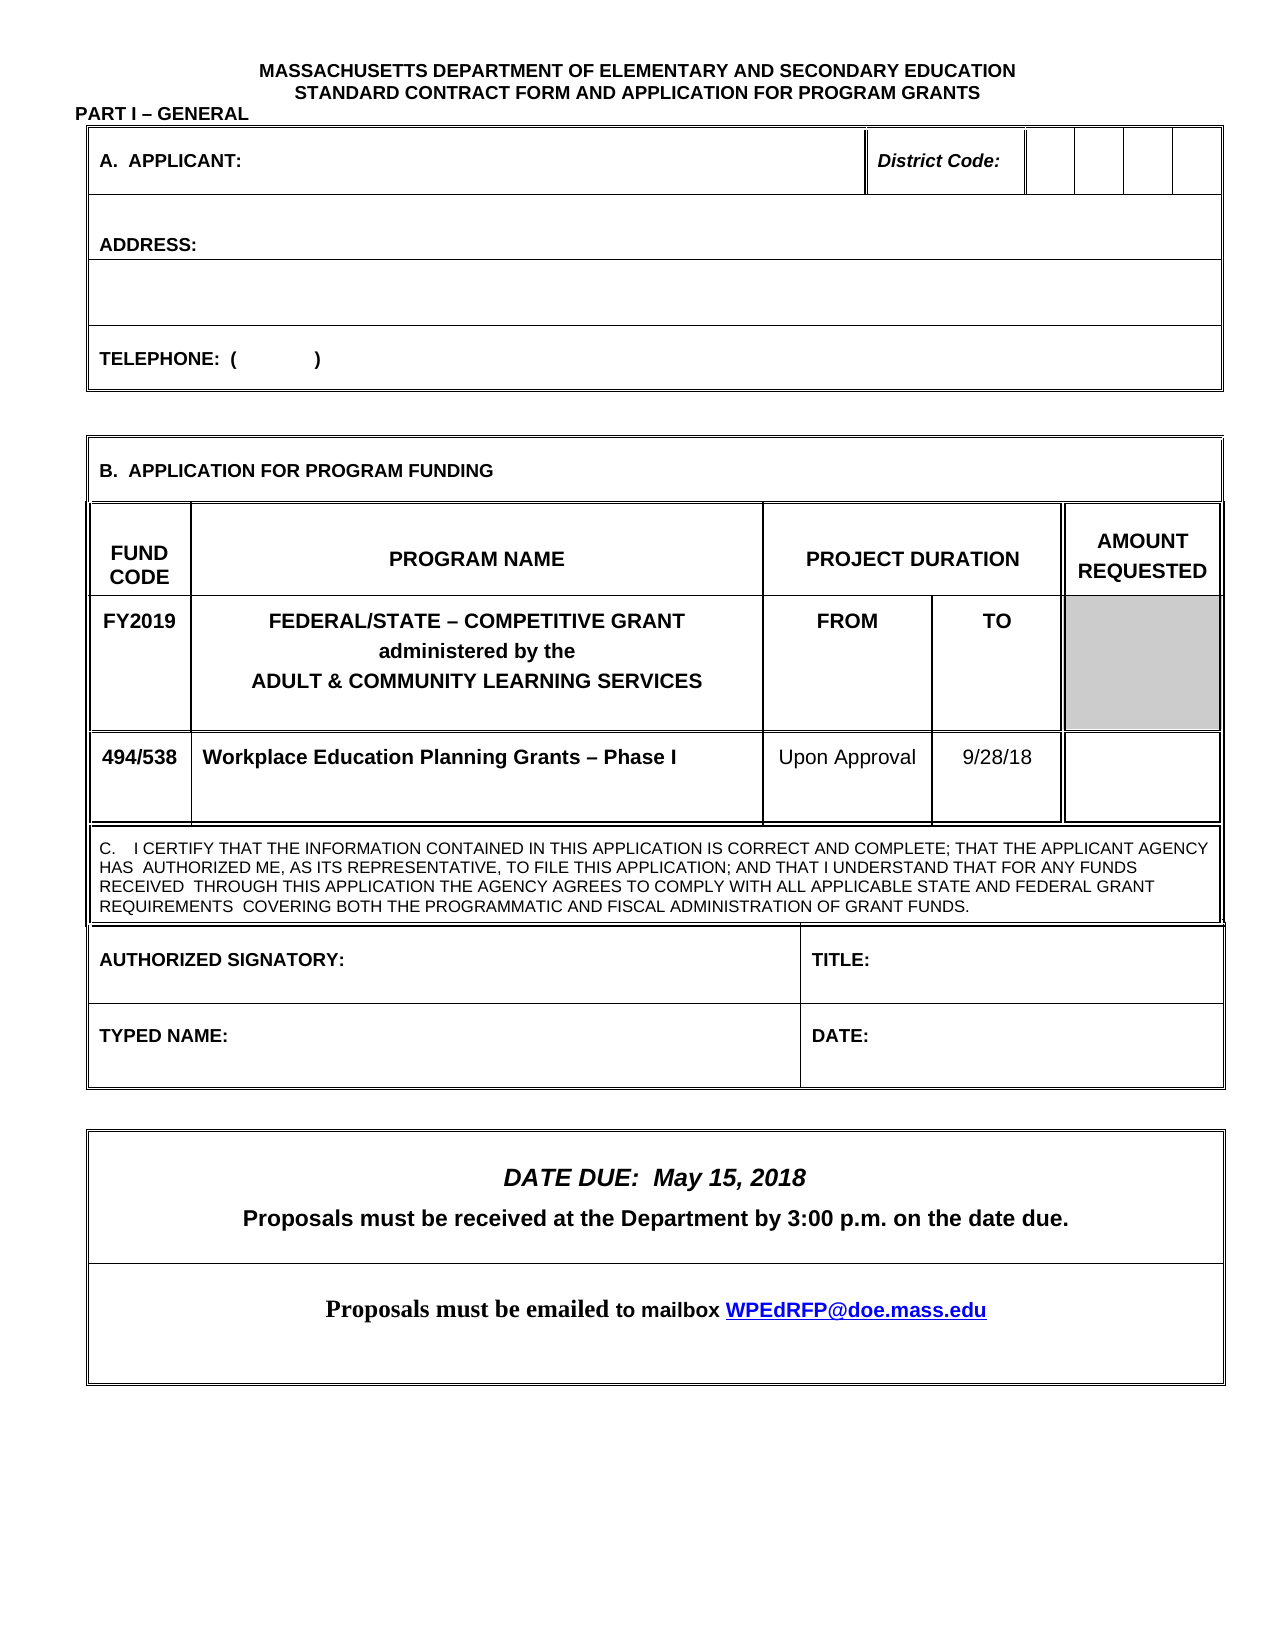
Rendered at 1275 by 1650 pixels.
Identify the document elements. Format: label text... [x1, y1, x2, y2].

title MASSACHUSETTS DEPARTMENT OF ELEMENTARY AND SECONDARY EDUCATION [75, 60, 1200, 82]
table_cell Proposals must be emailed to mailbox WPEdRFP@doe.mass.edu [89, 1264, 1223, 1382]
table_header [1075, 128, 1123, 194]
table_cell AMOUNT REQUESTED [1066, 504, 1219, 594]
table_cell Upon Approval [764, 733, 931, 821]
table_cell PROGRAM NAME [192, 504, 762, 594]
table_cell ADDRESS: [89, 195, 1221, 259]
table_header District Code: [866, 128, 1025, 194]
table_cell FUND CODE [91, 504, 190, 594]
table_cell AUTHORIZED SIGNATORY: [88, 922, 800, 1003]
table_cell [1066, 733, 1219, 821]
table_header [1124, 128, 1172, 194]
table_cell Workplace Education Planning Grants – Phase I [192, 733, 762, 821]
table_header B. APPLICATION FOR PROGRAM FUNDING [89, 438, 1222, 501]
table_cell [89, 260, 1221, 325]
table_cell FEDERAL/STATE – COMPETITIVE GRANT administered by the ADULT & COMMUNITY LEARNING SERVICES [192, 596, 762, 729]
table_cell TO [933, 596, 1060, 729]
table_header A. APPLICANT: [89, 128, 866, 194]
table_header DATE DUE: May 15, 2018 Proposals must be received at the Department by 3:00 p.m. on the date due. [89, 1132, 1223, 1263]
table_cell FY2019 [91, 596, 190, 729]
subtitle PART I – GENERAL [75, 103, 1200, 125]
table_cell 9/28/18 [933, 733, 1060, 821]
table_cell TITLE: [801, 927, 1223, 1003]
table_header [1173, 128, 1221, 194]
table_header [1025, 128, 1074, 194]
table_cell TELEPHONE: ( ) [89, 326, 1221, 388]
table_cell 494/538 [91, 733, 191, 821]
table_cell PROJECT DURATION [764, 504, 1060, 594]
table_cell DATE: [801, 1004, 1223, 1087]
table_cell TYPED NAME: [89, 1004, 800, 1087]
table_cell [1066, 596, 1219, 729]
table_cell FROM [764, 596, 931, 729]
text STANDARD CONTRACT FORM AND APPLICATION FOR PROGRAM GRANTS [75, 82, 1200, 103]
table_cell C. I CERTIFY THAT THE INFORMATION CONTAINED IN THIS APPLICATION IS CORRECT AND COMPLETE; THAT THE APPLICANT AGENCY HAS AUTHORIZED ME, AS ITS REPRESENTATIVE, TO FILE THIS APPLICATION; AND THAT I UNDERSTAND THAT FOR ANY FUNDS RECEIVED THROUGH THIS APPLICATION THE AGENCY AGREES TO COMPLY WITH ALL APPLICABLE STATE AND FEDERAL GRANT REQUIREMENTS COVERING BOTH THE PROGRAMMATIC AND FISCAL ADMINISTRATION OF GRANT FUNDS. [91, 826, 1219, 922]
